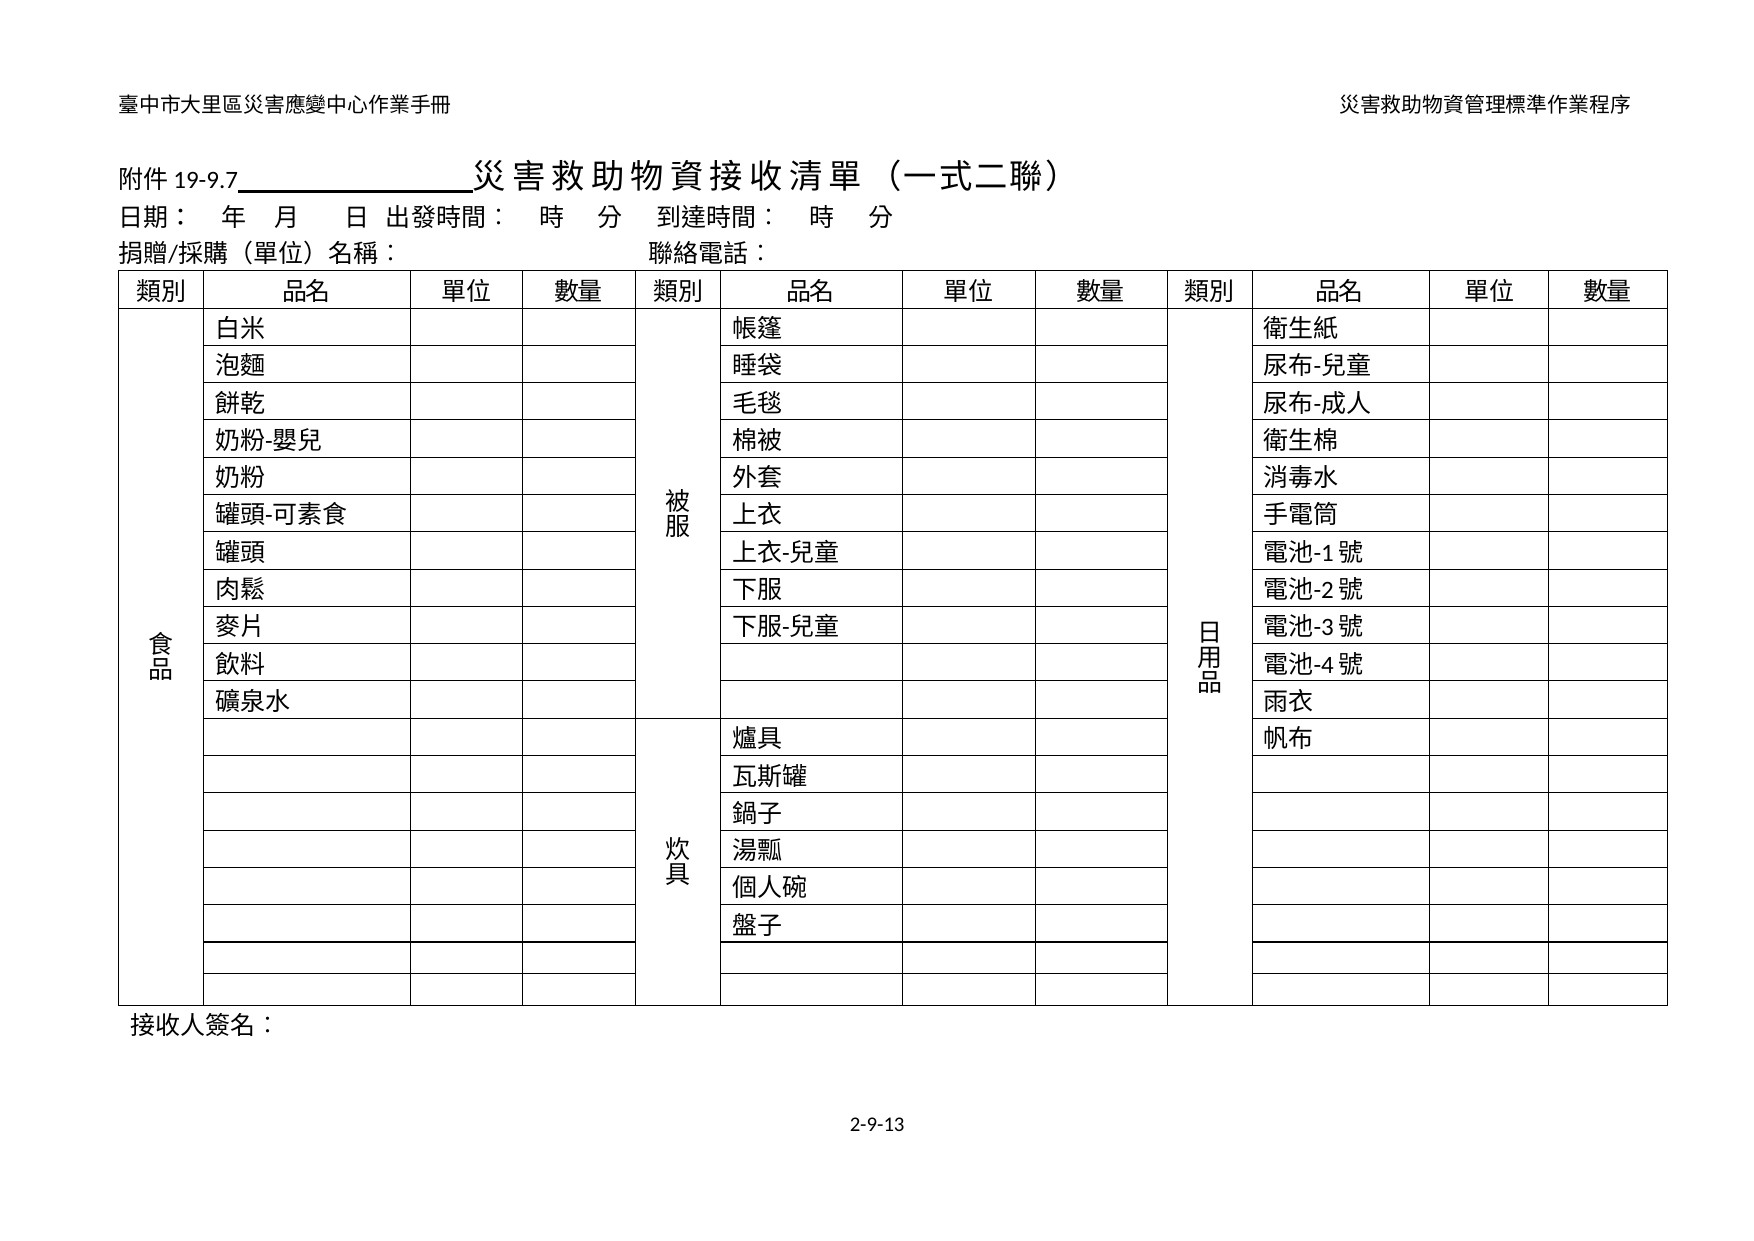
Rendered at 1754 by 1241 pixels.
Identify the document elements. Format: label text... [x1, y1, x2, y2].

table_cell [903, 570, 1035, 606]
table_cell [903, 495, 1035, 531]
table_cell [411, 756, 522, 792]
table_cell [1430, 532, 1548, 568]
table_cell 白米 [204, 309, 410, 345]
table_cell 飲料 [204, 644, 410, 680]
table_cell [523, 756, 635, 792]
table_cell [411, 831, 522, 867]
table_cell [1430, 458, 1548, 494]
table_cell [1549, 719, 1667, 755]
table_cell [1430, 495, 1548, 531]
table_cell [1036, 831, 1167, 867]
table_cell [1549, 495, 1667, 531]
table_cell [1036, 570, 1167, 606]
table_cell [903, 346, 1035, 382]
table_cell 衛生棉 [1253, 420, 1429, 457]
table_cell [523, 607, 635, 643]
table_cell 消毒水 [1253, 458, 1429, 494]
table_header 單位 [411, 271, 522, 307]
table_cell [1549, 831, 1667, 867]
table_cell [903, 793, 1035, 829]
table_cell [1430, 346, 1548, 382]
table_cell 泡麵 [204, 346, 410, 382]
table_cell [903, 681, 1035, 718]
table_cell [1549, 607, 1667, 643]
table_cell [1430, 756, 1548, 792]
table_cell 下服-兒童 [721, 607, 902, 643]
table_cell [1430, 383, 1548, 419]
table_cell [411, 719, 522, 755]
table_cell [523, 495, 635, 531]
table_cell [1036, 532, 1167, 568]
table_cell [411, 644, 522, 680]
table_cell 電池-4號 [1253, 644, 1429, 680]
table_cell [903, 831, 1035, 867]
table_cell [1036, 644, 1167, 680]
table_cell [1253, 868, 1429, 904]
table_cell 罐頭 [204, 532, 410, 568]
table_cell 電池-3號 [1253, 607, 1429, 643]
table_cell [903, 719, 1035, 755]
table_cell [1036, 868, 1167, 904]
table_cell [411, 868, 522, 904]
table_cell [523, 420, 635, 457]
table_cell [411, 495, 522, 531]
table_cell [1036, 681, 1167, 718]
table_cell [1430, 607, 1548, 643]
table_cell [1549, 868, 1667, 904]
text 捐贈/採購（單位）名稱︰ 聯絡電話︰ [118, 234, 1636, 270]
table_cell 肉鬆 [204, 570, 410, 606]
table_cell [204, 793, 410, 829]
table_cell [411, 309, 522, 345]
table_cell [1253, 974, 1429, 1004]
table_cell 上衣-兒童 [721, 532, 902, 568]
table_cell [1430, 943, 1548, 973]
table_cell 湯瓢 [721, 831, 902, 867]
table_cell [523, 868, 635, 904]
table_cell [1430, 570, 1548, 606]
table_cell [523, 681, 635, 718]
table_cell [1253, 905, 1429, 941]
table_cell 外套 [721, 458, 902, 494]
text 附件19-9.7 災害救助物資接收清單（一式二聯） [118, 149, 1636, 198]
table_cell 手電筒 [1253, 495, 1429, 531]
table_cell [204, 905, 410, 941]
table_cell [523, 793, 635, 829]
table_cell [1549, 793, 1667, 829]
table_cell [411, 974, 522, 1004]
table_cell [1430, 681, 1548, 718]
table_cell [411, 532, 522, 568]
table_cell [721, 681, 902, 718]
table_cell [523, 570, 635, 606]
table_cell [1430, 974, 1548, 1004]
table_cell 電池-1號 [1253, 532, 1429, 568]
table_cell [523, 644, 635, 680]
table_cell 尿布-成人 [1253, 383, 1429, 419]
table_cell [523, 532, 635, 568]
table_cell [1036, 905, 1167, 941]
table_cell 下服 [721, 570, 902, 606]
table_header 類別 [636, 271, 720, 307]
text 接收人簽名︰ [118, 1006, 1636, 1042]
table_header 數量 [523, 271, 635, 307]
table_cell 電池-2號 [1253, 570, 1429, 606]
table_cell 罐頭-可素食 [204, 495, 410, 531]
table_cell [1549, 644, 1667, 680]
table_cell 被服 [636, 309, 720, 718]
table_cell [1036, 793, 1167, 829]
table_cell 鍋子 [721, 793, 902, 829]
table_cell [903, 644, 1035, 680]
table_cell [1430, 309, 1548, 345]
table_cell [1430, 831, 1548, 867]
table_header 數量 [1549, 271, 1667, 307]
table_cell [1430, 905, 1548, 941]
table_cell 礦泉水 [204, 681, 410, 718]
table_cell [1549, 532, 1667, 568]
table_cell [411, 458, 522, 494]
table_cell [721, 943, 902, 973]
table_cell [523, 831, 635, 867]
table_cell [1036, 383, 1167, 419]
table_cell [903, 905, 1035, 941]
table_cell [411, 681, 522, 718]
table_cell [1036, 495, 1167, 531]
table_cell [721, 644, 902, 680]
table_cell [903, 607, 1035, 643]
table_header 數量 [1036, 271, 1167, 307]
table_cell [523, 309, 635, 345]
table_cell 上衣 [721, 495, 902, 531]
table_cell [1036, 309, 1167, 345]
table_cell 瓦斯罐 [721, 756, 902, 792]
table_cell [1549, 458, 1667, 494]
table_cell 盤子 [721, 905, 902, 941]
table_cell [903, 756, 1035, 792]
table_cell [204, 943, 410, 973]
table_cell [1036, 607, 1167, 643]
table_cell [1253, 793, 1429, 829]
table_cell [411, 943, 522, 973]
table_cell [1430, 868, 1548, 904]
table_header 品名 [1253, 271, 1429, 307]
table_cell [1036, 974, 1167, 1004]
table_cell [523, 943, 635, 973]
table_cell 日用品 [1168, 309, 1252, 1004]
table_cell [523, 719, 635, 755]
table_cell 帳篷 [721, 309, 902, 345]
table_cell [411, 905, 522, 941]
table_cell [411, 346, 522, 382]
table_cell 炊具 [636, 719, 720, 1004]
table_cell [1036, 756, 1167, 792]
table_cell [721, 974, 902, 1004]
table_cell [1549, 974, 1667, 1004]
table_cell [1549, 420, 1667, 457]
table_cell [1549, 905, 1667, 941]
table_cell [523, 905, 635, 941]
table_cell [204, 756, 410, 792]
table_cell [523, 346, 635, 382]
table_cell [411, 383, 522, 419]
table_cell [903, 868, 1035, 904]
table_cell 棉被 [721, 420, 902, 457]
table_cell 尿布-兒童 [1253, 346, 1429, 382]
table_cell [1549, 681, 1667, 718]
table_cell [1036, 458, 1167, 494]
text 日期： 年 月 日 出發時間︰ 時 分 到達時間︰ 時 分 [118, 198, 1636, 234]
table_cell [523, 458, 635, 494]
table_cell 麥片 [204, 607, 410, 643]
table_header 單位 [903, 271, 1035, 307]
table_cell [903, 974, 1035, 1004]
table_cell [1253, 831, 1429, 867]
table_cell [1549, 570, 1667, 606]
table_cell [1549, 756, 1667, 792]
table_cell [523, 383, 635, 419]
table_cell [204, 974, 410, 1004]
table_cell [1549, 346, 1667, 382]
table_cell 個人碗 [721, 868, 902, 904]
table_cell [1549, 943, 1667, 973]
table_cell [903, 420, 1035, 457]
table_cell [1549, 383, 1667, 419]
table_cell [1549, 309, 1667, 345]
table_cell [1430, 719, 1548, 755]
table_cell 爐具 [721, 719, 902, 755]
table_cell [903, 458, 1035, 494]
table_cell [204, 868, 410, 904]
table_cell [903, 383, 1035, 419]
table_cell [411, 570, 522, 606]
table_header 單位 [1430, 271, 1548, 307]
table_cell [903, 943, 1035, 973]
table_cell 餅乾 [204, 383, 410, 419]
table_cell [903, 532, 1035, 568]
table_cell [204, 831, 410, 867]
table_header 品名 [721, 271, 902, 307]
table_cell [903, 309, 1035, 345]
table_cell [1430, 420, 1548, 457]
table_cell [1430, 793, 1548, 829]
table_cell [523, 974, 635, 1004]
table_cell 毛毯 [721, 383, 902, 419]
table_cell 奶粉 [204, 458, 410, 494]
table_cell [1036, 420, 1167, 457]
table_cell [411, 793, 522, 829]
table_cell [411, 607, 522, 643]
table_cell 衛生紙 [1253, 309, 1429, 345]
table_header 類別 [119, 271, 203, 307]
table_cell [1036, 346, 1167, 382]
table_cell [204, 719, 410, 755]
table_cell [1253, 943, 1429, 973]
table_cell [1430, 644, 1548, 680]
table_cell [1253, 756, 1429, 792]
table_cell 雨衣 [1253, 681, 1429, 718]
table_header 品名 [204, 271, 410, 307]
table_header 類別 [1168, 271, 1252, 307]
table_cell 食品 [119, 309, 203, 1004]
table_cell 帆布 [1253, 719, 1429, 755]
table_cell 奶粉-嬰兒 [204, 420, 410, 457]
table_cell [411, 420, 522, 457]
table_cell [1036, 943, 1167, 973]
table_cell [1036, 719, 1167, 755]
table_cell 睡袋 [721, 346, 902, 382]
